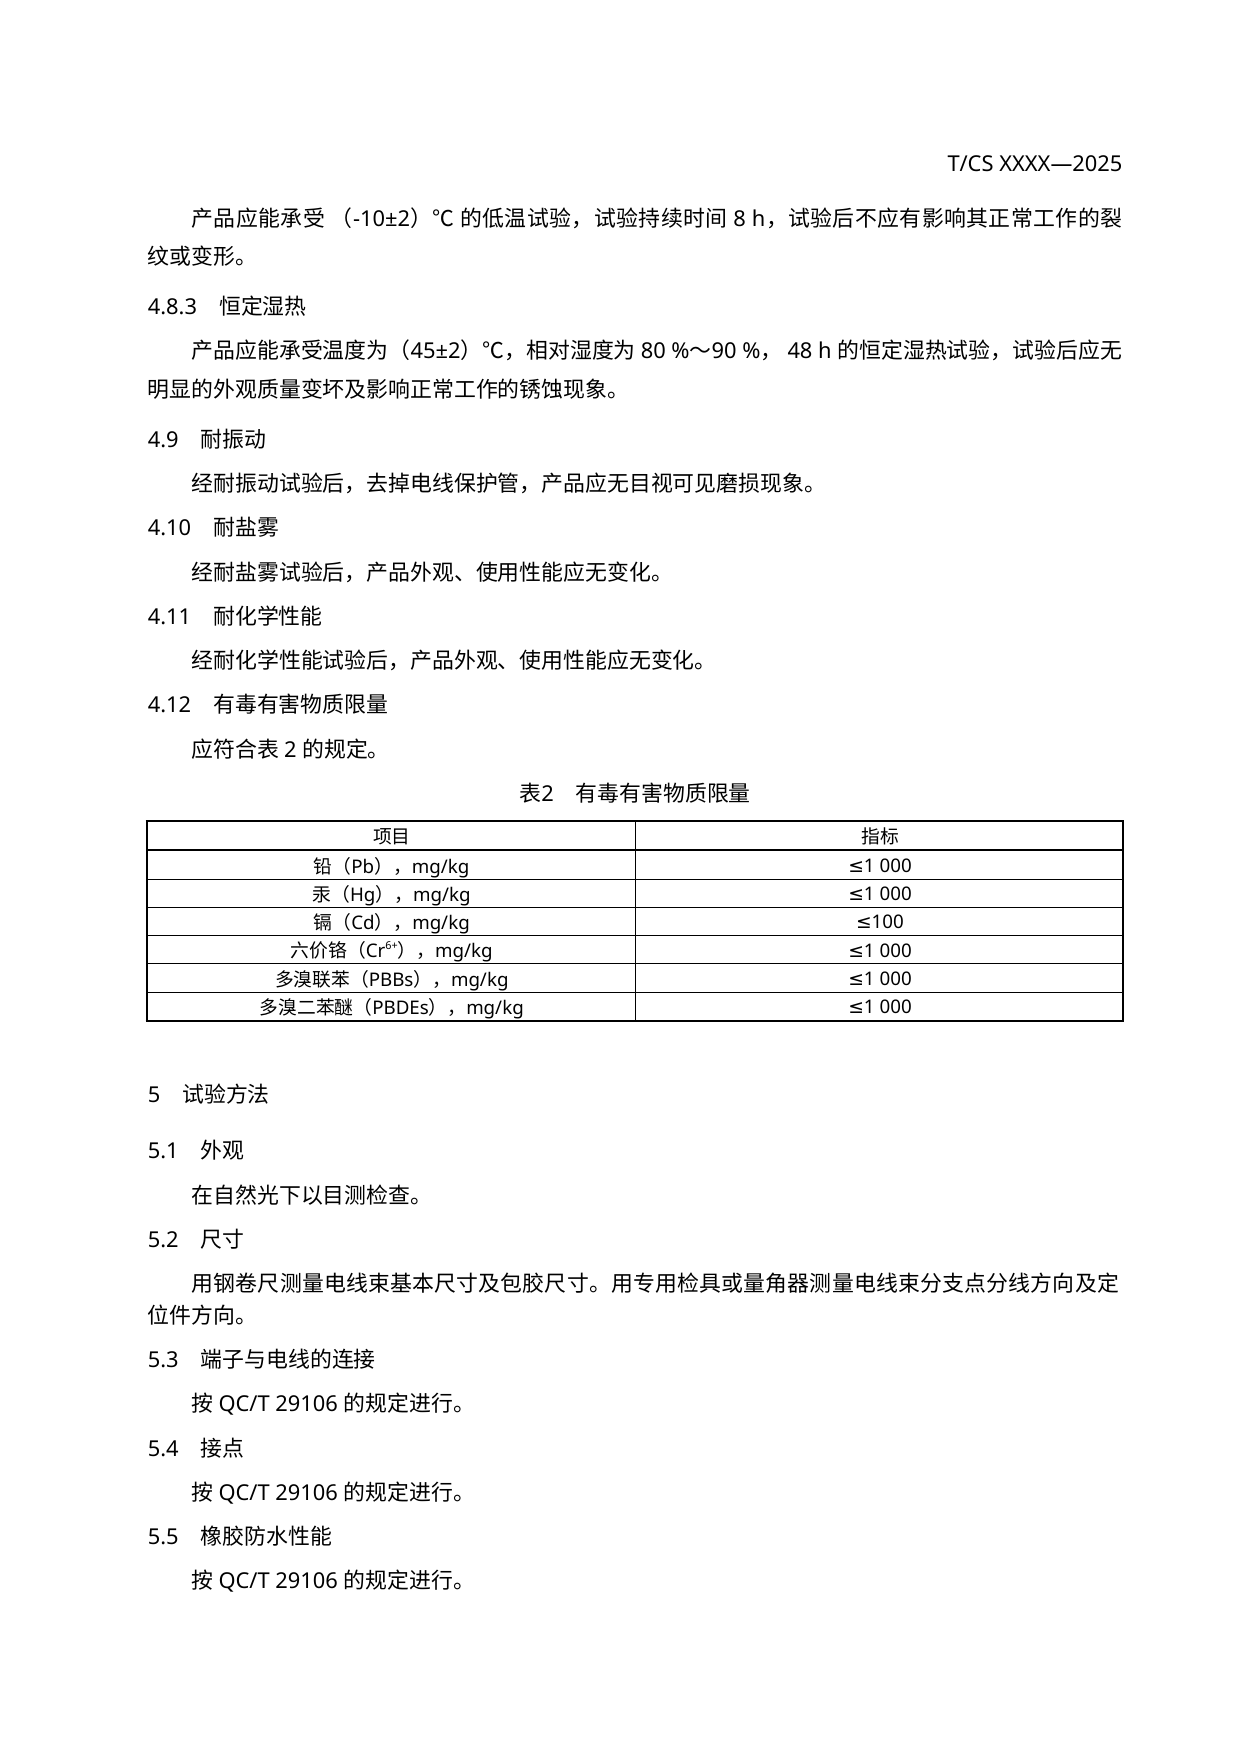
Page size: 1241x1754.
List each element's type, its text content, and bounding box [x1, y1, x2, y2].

text 在自然光下以目测检查。 [148, 1178, 1122, 1209]
text 耐振动 [148, 422, 1122, 454]
text 按 QC/T 29106 的规定进行。 [148, 1475, 1122, 1507]
table_cell ≤1 000 [636, 851, 1122, 879]
table_cell 铅（Pb），mg/kg [148, 851, 635, 879]
text 试验方法 [148, 1077, 1122, 1108]
text 按 QC/T 29106 的规定进行。 [148, 1563, 1122, 1595]
table_cell 多溴二苯醚（PBDEs），mg/kg [148, 993, 635, 1020]
table_header 项目 [148, 822, 635, 849]
table_cell 汞（Hg），mg/kg [148, 880, 635, 907]
table_cell 六价铬（Cr6+），mg/kg [148, 936, 635, 963]
text 经耐化学性能试验后，产品外观、使用性能应无变化。 [148, 643, 1122, 675]
table_cell ≤1 000 [636, 993, 1122, 1020]
text 有毒有害物质限量 [148, 687, 1122, 719]
table_cell ≤1 000 [636, 964, 1122, 992]
text 用钢卷尺测量电线束基本尺寸及包胶尺寸。用专用检具或量角器测量电线束分支点分线方向及定位件方向。 [148, 1266, 1122, 1329]
table_cell ≤100 [636, 908, 1122, 935]
text 产品应能承受 （-10±2）℃ 的低温试验，试验持续时间 8 h，试验后不应有影响其正常工作的裂纹或变形。 [148, 201, 1122, 271]
text 恒定湿热 [148, 289, 1122, 321]
text 尺寸 [148, 1222, 1122, 1254]
text 产品应能承受温度为（45±2）℃，相对湿度为 80 %～90 %， 48 h 的恒定湿热试验，试验后应无明显的外观质量变坏及影响正常工作的锈蚀现象。 [148, 333, 1122, 403]
table_header 指标 [636, 822, 1122, 849]
text 经耐盐雾试验后，产品外观、使用性能应无变化。 [148, 555, 1122, 586]
text 经耐振动试验后，去掉电线保护管，产品应无目视可见磨损现象。 [148, 466, 1122, 498]
table_cell 镉（Cd），mg/kg [148, 908, 635, 935]
text 耐化学性能 [148, 599, 1122, 631]
text 外观 [148, 1133, 1122, 1165]
table_cell ≤1 000 [636, 880, 1122, 907]
table_cell ≤1 000 [636, 936, 1122, 963]
text 橡胶防水性能 [148, 1519, 1122, 1551]
text 按 QC/T 29106 的规定进行。 [148, 1386, 1122, 1418]
text 耐盐雾 [148, 510, 1122, 542]
text 接点 [148, 1431, 1122, 1462]
text 端子与电线的连接 [148, 1342, 1122, 1374]
text 有毒有害物质限量 [148, 776, 1122, 808]
text 应符合表 2 的规定。 [148, 732, 1122, 763]
table_cell 多溴联苯（PBBs），mg/kg [148, 964, 635, 992]
